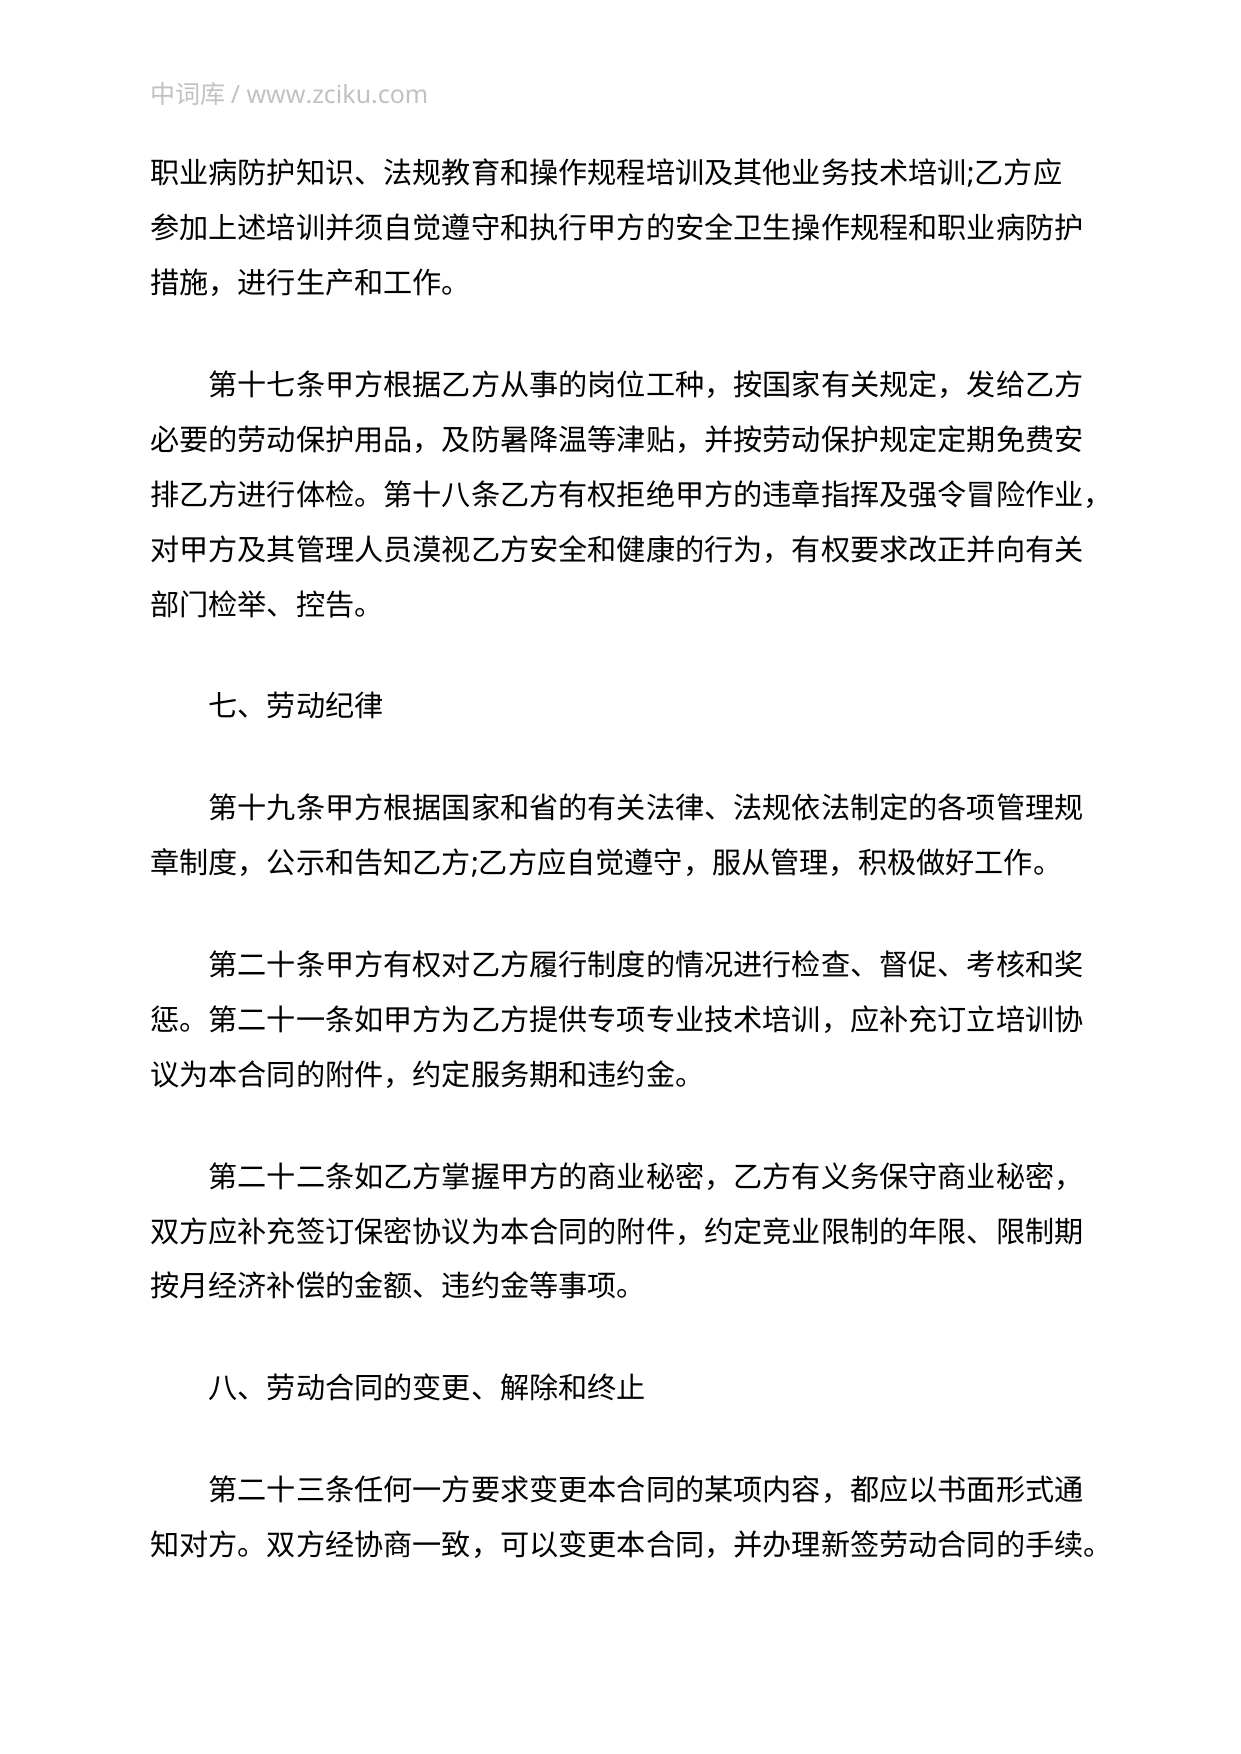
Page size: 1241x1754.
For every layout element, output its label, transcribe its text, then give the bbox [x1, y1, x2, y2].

text 七、劳动纪律 [150, 683, 1090, 725]
text 八、劳动合同的变更、解除和终止 [150, 1365, 1090, 1407]
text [150, 150, 1090, 302]
text 第十七条甲方根据乙方从事的岗位工种，按国家有关规定，发给乙方必要的劳动保护用品，及防暑降温等津贴，并按劳动保护规定定期免费安排乙方进行体检。第十八条乙方有权拒绝甲方的违章指挥及强令冒险作业，对甲方及其管理人员漠视乙方安全和健康的行为，有权要求改正并向有关部门检举、控告。 [150, 362, 1090, 623]
text 第二十三条任何一方要求变更本合同的某项内容，都应以书面形式通知对方。双方经协商一致，可以变更本合同，并办理新签劳动合同的手续。 [150, 1467, 1090, 1564]
text 第二十条甲方有权对乙方履行制度的情况进行检查、督促、考核和奖惩。第二十一条如甲方为乙方提供专项专业技术培训，应补充订立培训协议为本合同的附件，约定服务期和违约金。 [150, 942, 1090, 1094]
text 第十九条甲方根据国家和省的有关法律、法规依法制定的各项管理规章制度，公示和告知乙方;乙方应自觉遵守，服从管理，积极做好工作。 [150, 785, 1090, 882]
text 第二十二条如乙方掌握甲方的商业秘密，乙方有义务保守商业秘密，双方应补充签订保密协议为本合同的附件，约定竞业限制的年限、限制期按月经济补偿的金额、违约金等事项。 [150, 1153, 1090, 1305]
